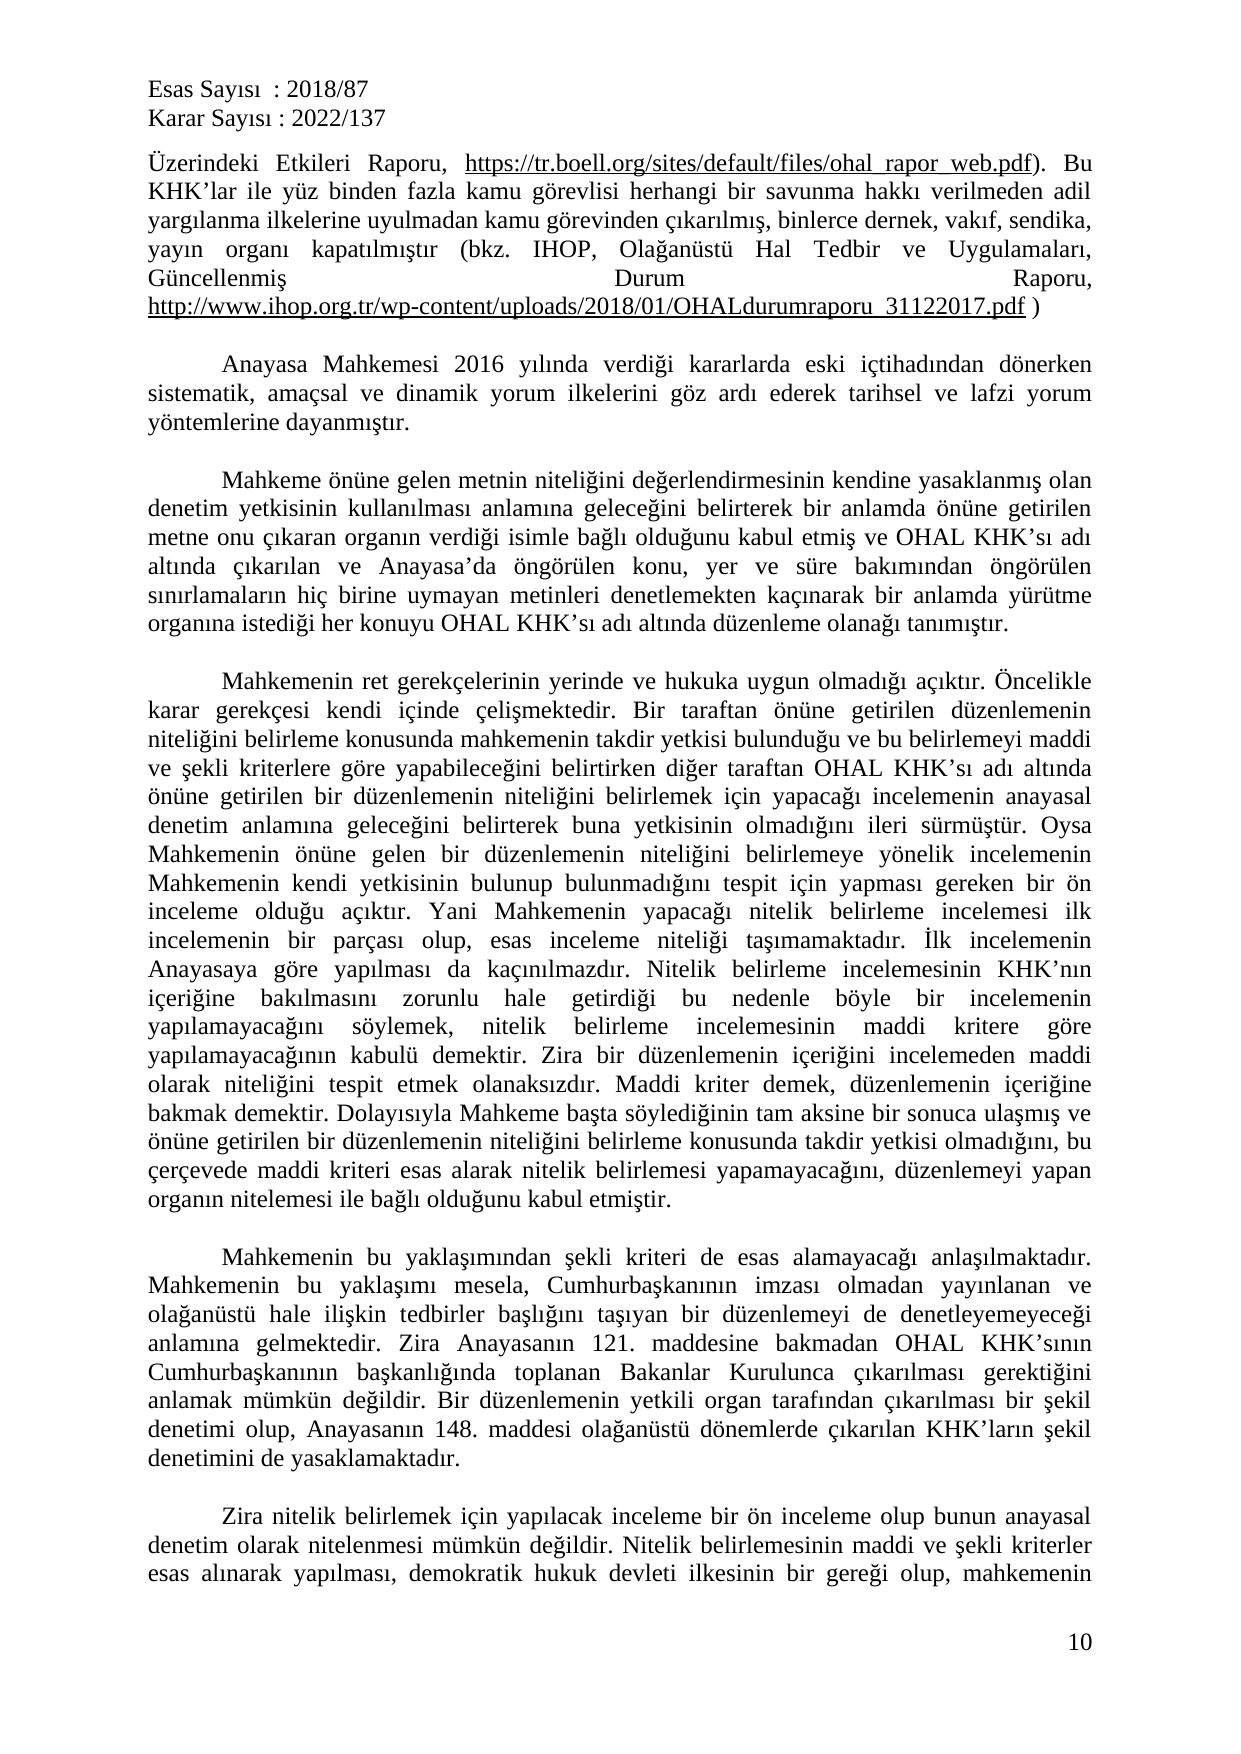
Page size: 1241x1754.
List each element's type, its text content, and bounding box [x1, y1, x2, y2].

text Mahkemenin bu yaklaşımından şekli kriteri de esas alamayacağı anlaşılmaktadır. Mahkemenin bu yaklaşımı mesela, Cumhurbaşkanının imzası olmadan yayınlanan ve olağanüstü hale ilişkin tedbirler başlığını taşıyan bir düzenlemeyi de denetleyemeyeceği anlamına gelmektedir. Zira Anayasanın 121. maddesine bakmadan OHAL KHK’sının Cumhurbaşkanının başkanlığında toplanan Bakanlar Kurulunca çıkarılması gerektiğini anlamak mümkün değildir. Bir düzenlemenin yetkili organ tarafından çıkarılması bir şekil denetimi olup, Anayasanın 148. maddesi olağanüstü dönemlerde çıkarılan KHK’ların şekil denetimini de yasaklamaktadır. [148, 1242, 1093, 1472]
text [148, 148, 1093, 320]
text Mahkemenin ret gerekçelerinin yerinde ve hukuka uygun olmadığı açıktır. Öncelikle karar gerekçesi kendi içinde çelişmektedir. Bir taraftan önüne getirilen düzenlemenin niteliğini belirleme konusunda mahkemenin takdir yetkisi bulunduğu ve bu belirlemeyi maddi ve şekli kriterlere göre yapabileceğini belirtirken diğer taraftan OHAL KHK’sı adı altında önüne getirilen bir düzenlemenin niteliğini belirlemek için yapacağı incelemenin anayasal denetim anlamına geleceğini belirterek buna yetkisinin olmadığını ileri sürmüştür. Oysa Mahkemenin önüne gelen bir düzenlemenin niteliğini belirlemeye yönelik incelemenin Mahkemenin kendi yetkisinin bulunup bulunmadığını tespit için yapması gereken bir ön inceleme olduğu açıktır. Yani Mahkemenin yapacağı nitelik belirleme incelemesi ilk incelemenin bir parçası olup, esas inceleme niteliği taşımamaktadır. İlk incelemenin Anayasaya göre yapılması da kaçınılmazdır. Nitelik belirleme incelemesinin KHK’nın içeriğine bakılmasını zorunlu hale getirdiği bu nedenle böyle bir incelemenin yapılamayacağını söylemek, nitelik belirleme incelemesinin maddi kritere göre yapılamayacağının kabulü demektir. Zira bir düzenlemenin içeriğini incelemeden maddi olarak niteliğini tespit etmek olanaksızdır. Maddi kriter demek, düzenlemenin içeriğine bakmak demektir. Dolayısıyla Mahkeme başta söylediğinin tam aksine bir sonuca ulaşmış ve önüne getirilen bir düzenlemenin niteliğini belirleme konusunda takdir yetkisi olmadığını, bu çerçevede maddi kriteri esas alarak nitelik belirlemesi yapamayacağını, düzenlemeyi yapan organın nitelemesi ile bağlı olduğunu kabul etmiştir. [148, 666, 1093, 1213]
text Anayasa Mahkemesi 2016 yılında verdiği kararlarda eski içtihadından dönerken sistematik, amaçsal ve dinamik yorum ilkelerini göz ardı ederek tarihsel ve lafzi yorum yöntemlerine dayanmıştır. [148, 349, 1093, 436]
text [148, 1501, 1093, 1587]
text Mahkeme önüne gelen metnin niteliğini değerlendirmesinin kendine yasaklanmış olan denetim yetkisinin kullanılması anlamına geleceğini belirterek bir anlamda önüne getirilen metne onu çıkaran organın verdiği isimle bağlı olduğunu kabul etmiş ve OHAL KHK’sı adı altında çıkarılan ve Anayasa’da öngörülen konu, yer ve süre bakımından öngörülen sınırlamaların hiç birine uymayan metinleri denetlemekten kaçınarak bir anlamda yürütme organına istediği her konuyu OHAL KHK’sı adı altında düzenleme olanağı tanımıştır. [148, 465, 1093, 637]
